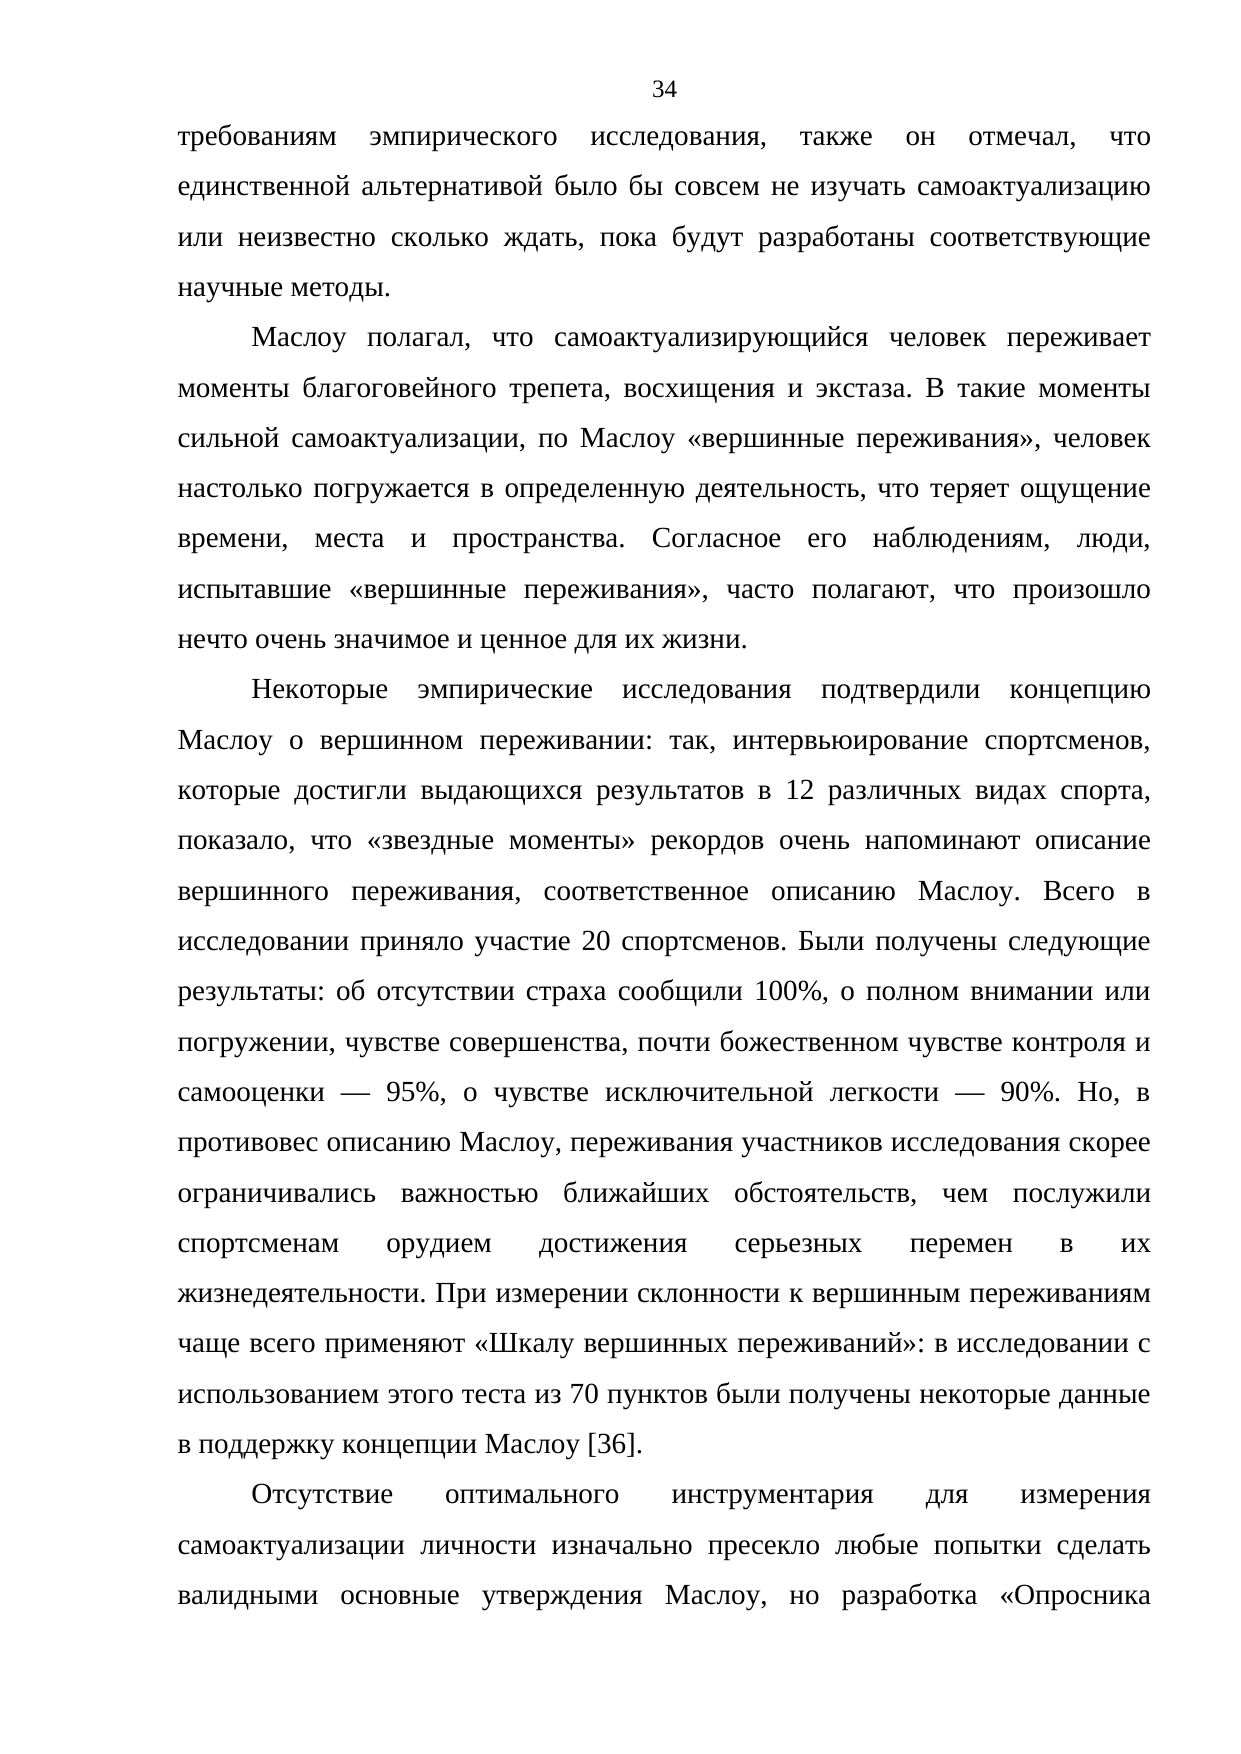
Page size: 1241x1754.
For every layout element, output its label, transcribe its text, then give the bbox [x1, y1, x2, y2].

text Некоторые эмпирические исследования подтвердили концепцию Маслоу о вершинном переживании: так, интервьюирование спортсменов, которые достигли выдающихся результатов в 12 различных видах спорта, показало, что «звездные моменты» рекордов очень напоминают описание вершинного переживания, соответственное описанию Маслоу. Всего в исследовании приняло участие 20 спортсменов. Были получены следующие результаты: об отсутствии страха сообщили 100%, о полном внимании или погружении, чувстве совершенства, почти божественном чувстве контроля и самооценки — 95%, о чувстве исключительной легкости — 90%. Но, в противовес описанию Маслоу, переживания участников исследования скорее ограничивались важностью ближайших обстоятельств, чем послужили спортсменам орудием достижения серьезных перемен в их жизнедеятельности. При измерении склонности к вершинным переживаниям чаще всего применяют «Шкалу вершинных переживаний»: в исследовании с использованием этого теста из 70 пунктов были получены некоторые данные в поддержку концепции Маслоу [36]. [177, 672, 1152, 1460]
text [177, 118, 1152, 303]
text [177, 1477, 1152, 1611]
text Маслоу полагал, что самоактуализирующийся человек переживает моменты благоговейного трепета, восхищения и экстаза. В такие моменты сильной самоактуализации, по Маслоу «вершинные переживания», человек настолько погружается в определенную деятельность, что теряет ощущение времени, места и пространства. Согласное его наблюдениям, люди, испытавшие «вершинные переживания», часто полагают, что произошло нечто очень значимое и ценное для их жизни. [177, 319, 1152, 655]
